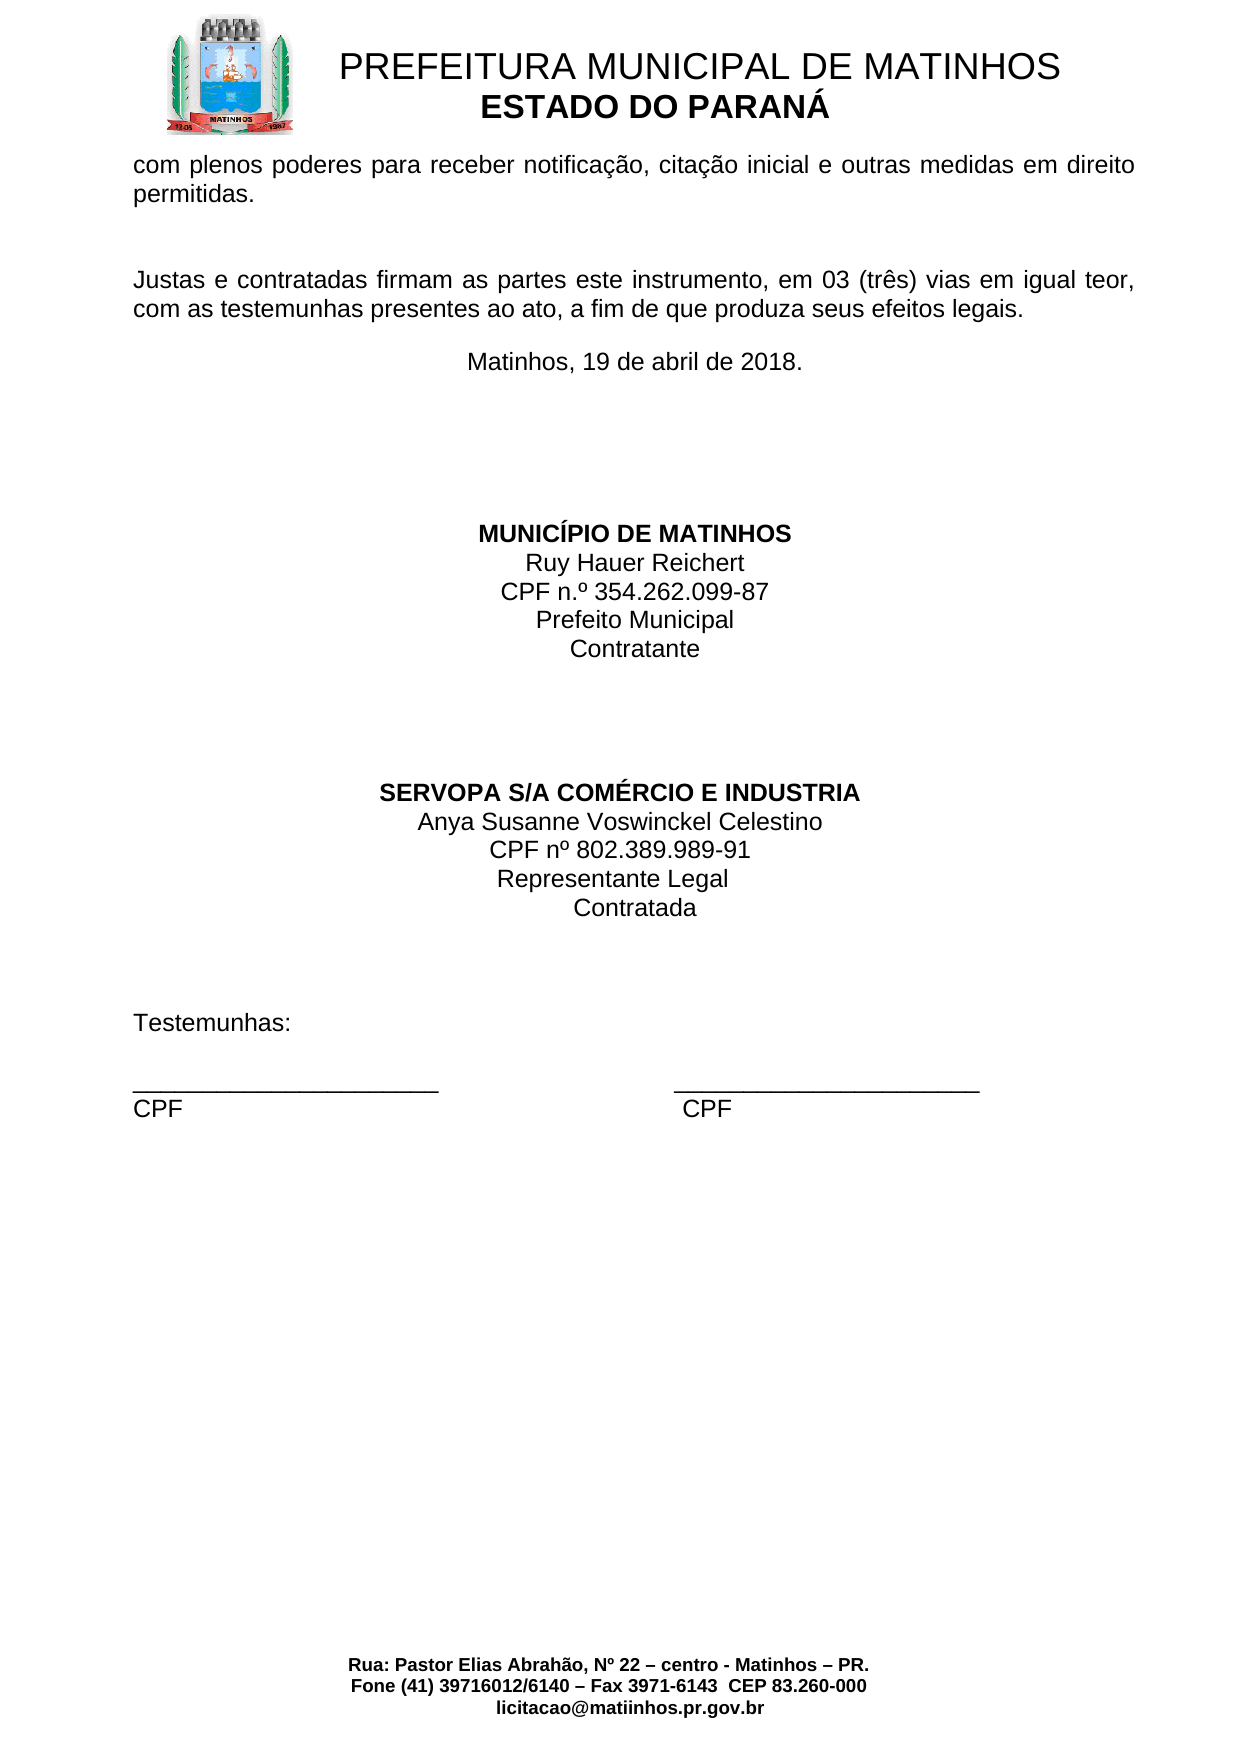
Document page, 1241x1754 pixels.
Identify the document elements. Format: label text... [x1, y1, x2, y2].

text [133, 150, 1137, 207]
text Representante Legal [103, 864, 1122, 893]
text MUNICÍPIO DE MATINHOS [133, 519, 1137, 548]
text Anya Susanne Voswinckel Celestino [103, 807, 1137, 835]
text CPF CPF [133, 1094, 1122, 1123]
text Contratada [133, 893, 1137, 922]
picture [167, 14, 293, 135]
text Prefeito Municipal [133, 605, 1137, 634]
text SERVOPA S/A COMÉRCIO E INDUSTRIA [103, 778, 1137, 807]
text Contratante [133, 634, 1137, 663]
text CPF n.º 354.262.099-87 [133, 577, 1137, 605]
text Justas e contratadas firmam as partes este instrumento, em 03 (três) vias em igual teor, com as testemunhas presentes ao ato, a fim de que produza seus efeitos legais. [133, 265, 1137, 322]
text Testemunhas: [133, 1008, 1137, 1037]
text CPF nº 802.389.989-91 [103, 835, 1137, 864]
text Matinhos, 19 de abril de 2018. [133, 347, 1137, 375]
text Ruy Hauer Reichert [133, 548, 1137, 577]
text ______________________ ______________________ [133, 1065, 1137, 1094]
